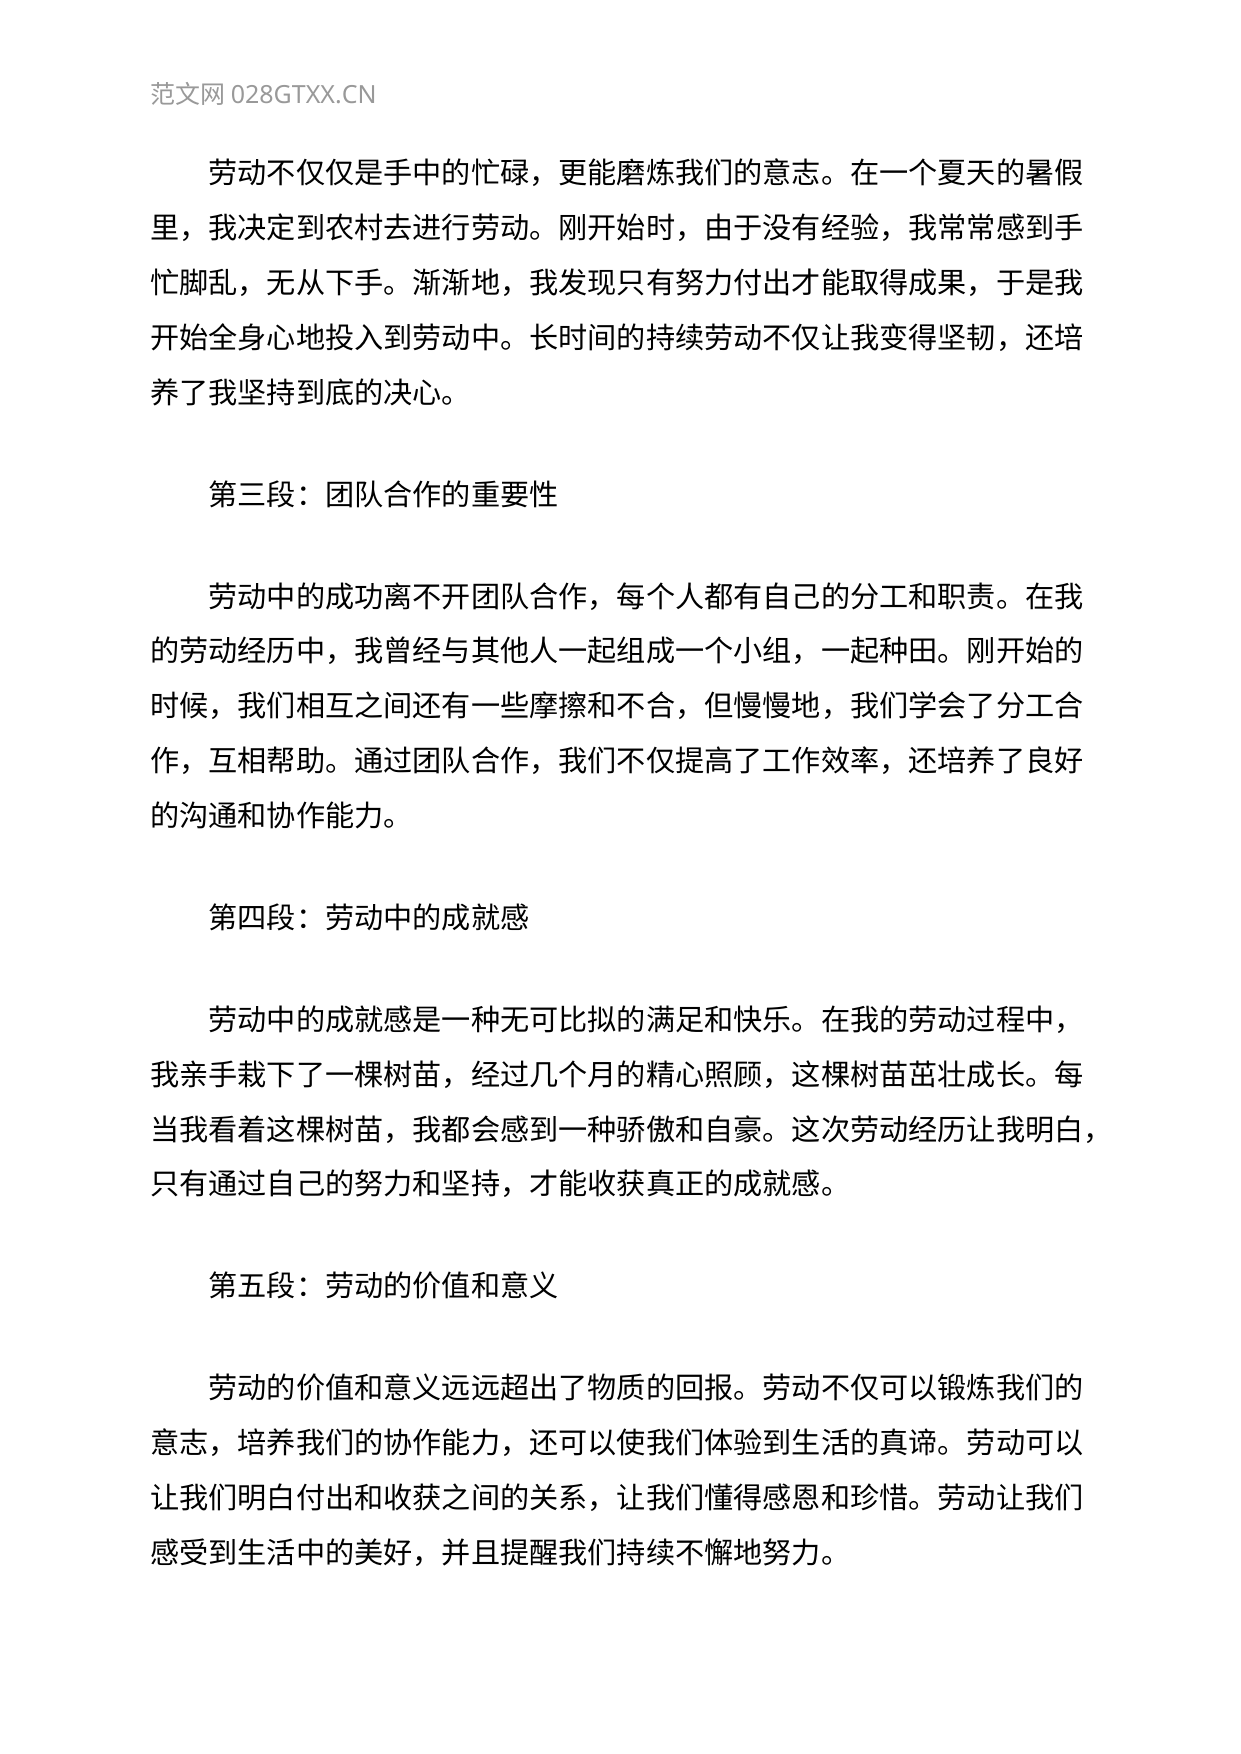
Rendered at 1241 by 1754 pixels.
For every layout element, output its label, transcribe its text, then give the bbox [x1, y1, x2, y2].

text 劳动中的成功离不开团队合作，每个人都有自己的分工和职责。在我的劳动经历中，我曾经与其他人一起组成一个小组，一起种田。刚开始的时候，我们相互之间还有一些摩擦和不合，但慢慢地，我们学会了分工合作，互相帮助。通过团队合作，我们不仅提高了工作效率，还培养了良好的沟通和协作能力。 [150, 573, 1090, 835]
text 劳动的价值和意义远远超出了物质的回报。劳动不仅可以锻炼我们的意志，培养我们的协作能力，还可以使我们体验到生活的真谛。劳动可以让我们明白付出和收获之间的关系，让我们懂得感恩和珍惜。劳动让我们感受到生活中的美好，并且提醒我们持续不懈地努力。 [150, 1364, 1090, 1571]
text 劳动中的成就感是一种无可比拟的满足和快乐。在我的劳动过程中，我亲手栽下了一棵树苗，经过几个月的精心照顾，这棵树苗茁壮成长。每当我看着这棵树苗，我都会感到一种骄傲和自豪。这次劳动经历让我明白，只有通过自己的努力和坚持，才能收获真正的成就感。 [150, 996, 1090, 1203]
text 劳动不仅仅是手中的忙碌，更能磨炼我们的意志。在一个夏天的暑假里，我决定到农村去进行劳动。刚开始时，由于没有经验，我常常感到手忙脚乱，无从下手。渐渐地，我发现只有努力付出才能取得成果，于是我开始全身心地投入到劳动中。长时间的持续劳动不仅让我变得坚韧，还培养了我坚持到底的决心。 [150, 150, 1090, 412]
text 第三段：团队合作的重要性 [150, 471, 1090, 514]
text 第四段：劳动中的成就感 [150, 894, 1090, 937]
text 第五段：劳动的价值和意义 [150, 1263, 1090, 1305]
